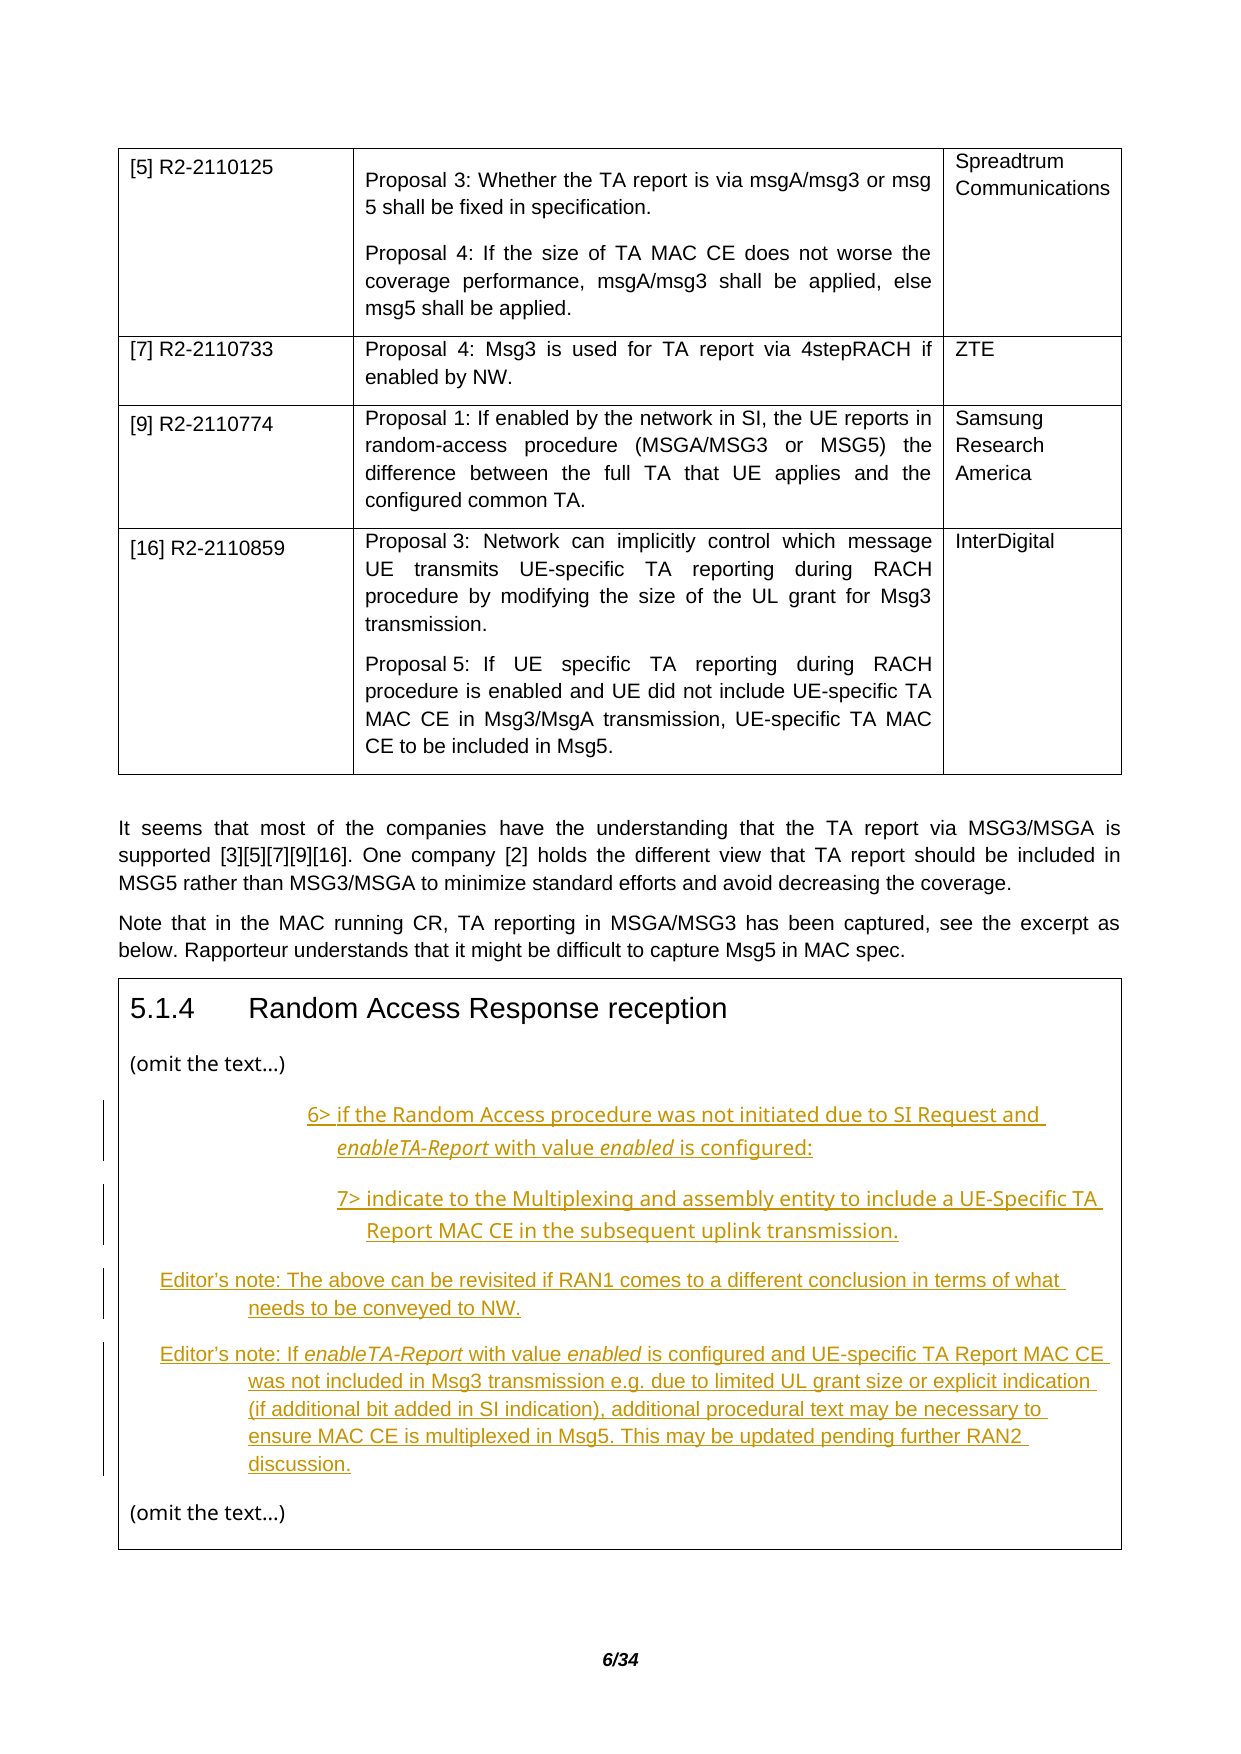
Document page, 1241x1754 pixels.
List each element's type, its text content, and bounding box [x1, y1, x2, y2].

table_cell ZTE [944, 337, 1121, 405]
table_cell [7] R2-2110733 [119, 337, 353, 405]
table_header 5.1.4 Random Access Response reception (omit the text...) (omit the text...) [119, 979, 1121, 1549]
table_cell Spreadtrum Communications [944, 149, 1121, 336]
table_cell Proposal 1: If enabled by the network in SI, the UE reports in random-access procedure (MSGA/MSG3 or MSG5) the difference between the full TA that UE applies and the configured common TA. [354, 406, 943, 528]
table_cell Samsung Research America [944, 406, 1121, 528]
table_cell [16] R2-2110859 [119, 529, 353, 774]
text Note that in the MAC running CR, TA reporting in MSGA/MSG3 has been captured, see the excerpt as below. Rapporteur understands that it might be difficult to capture Msg5 in MAC spec. [118, 910, 1122, 962]
text It seems that most of the companies have the understanding that the TA report via MSG3/MSGA is supported [3][5][7][9][16]. One company [2] holds the different view that TA report should be included in MSG5 rather than MSG3/MSGA to minimize standard efforts and avoid decreasing the coverage. [118, 815, 1122, 894]
table_cell Proposal 3: Network can implicitly control which message UE transmits UE-specific TA reporting during RACH procedure by modifying the size of the UL grant for Msg3 transmission. Proposal 5: If UE specific TA reporting during RACH procedure is enabled and UE did not include UE-specific TA MAC CE in Msg3/MsgA transmission, UE-specific TA MAC CE to be included in Msg5. [354, 529, 943, 774]
table_cell [9] R2-2110774 [119, 406, 353, 528]
table_cell Proposal 3: Whether the TA report is via msgA/msg3 or msg 5 shall be fixed in specification. Proposal 4: If the size of TA MAC CE does not worse the coverage performance, msgA/msg3 shall be applied, else msg5 shall be applied. [354, 149, 943, 336]
table_cell InterDigital [944, 529, 1121, 774]
table_cell Proposal 4: Msg3 is used for TA report via 4stepRACH if enabled by NW. [354, 337, 943, 405]
table_cell [5] R2-2110125 [119, 149, 353, 336]
